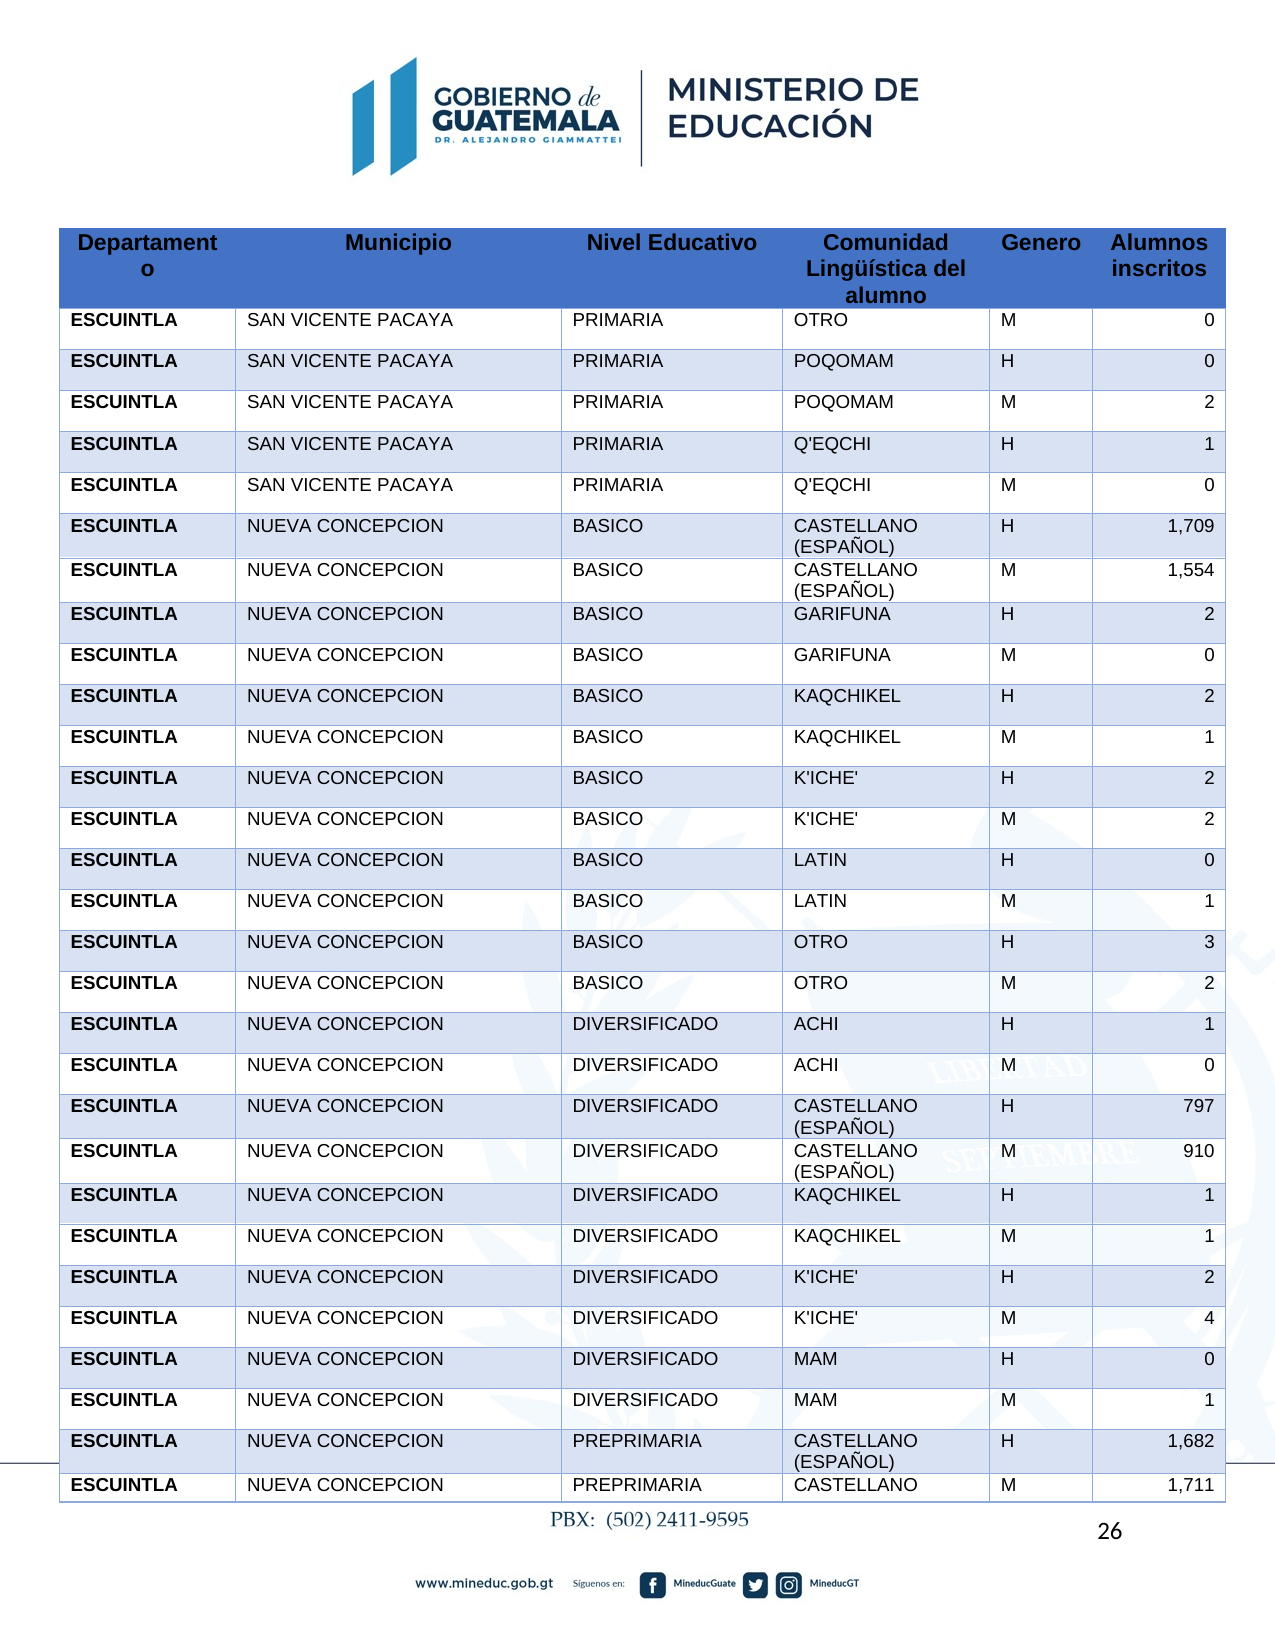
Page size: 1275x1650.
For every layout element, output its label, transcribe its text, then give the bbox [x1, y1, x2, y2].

table_header Municipio [236, 229, 561, 308]
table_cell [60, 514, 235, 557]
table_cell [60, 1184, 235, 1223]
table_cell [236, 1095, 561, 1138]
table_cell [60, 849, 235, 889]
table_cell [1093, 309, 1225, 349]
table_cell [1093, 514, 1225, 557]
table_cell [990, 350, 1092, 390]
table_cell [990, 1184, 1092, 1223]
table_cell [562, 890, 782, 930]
table_header Nivel Educativo [562, 229, 782, 308]
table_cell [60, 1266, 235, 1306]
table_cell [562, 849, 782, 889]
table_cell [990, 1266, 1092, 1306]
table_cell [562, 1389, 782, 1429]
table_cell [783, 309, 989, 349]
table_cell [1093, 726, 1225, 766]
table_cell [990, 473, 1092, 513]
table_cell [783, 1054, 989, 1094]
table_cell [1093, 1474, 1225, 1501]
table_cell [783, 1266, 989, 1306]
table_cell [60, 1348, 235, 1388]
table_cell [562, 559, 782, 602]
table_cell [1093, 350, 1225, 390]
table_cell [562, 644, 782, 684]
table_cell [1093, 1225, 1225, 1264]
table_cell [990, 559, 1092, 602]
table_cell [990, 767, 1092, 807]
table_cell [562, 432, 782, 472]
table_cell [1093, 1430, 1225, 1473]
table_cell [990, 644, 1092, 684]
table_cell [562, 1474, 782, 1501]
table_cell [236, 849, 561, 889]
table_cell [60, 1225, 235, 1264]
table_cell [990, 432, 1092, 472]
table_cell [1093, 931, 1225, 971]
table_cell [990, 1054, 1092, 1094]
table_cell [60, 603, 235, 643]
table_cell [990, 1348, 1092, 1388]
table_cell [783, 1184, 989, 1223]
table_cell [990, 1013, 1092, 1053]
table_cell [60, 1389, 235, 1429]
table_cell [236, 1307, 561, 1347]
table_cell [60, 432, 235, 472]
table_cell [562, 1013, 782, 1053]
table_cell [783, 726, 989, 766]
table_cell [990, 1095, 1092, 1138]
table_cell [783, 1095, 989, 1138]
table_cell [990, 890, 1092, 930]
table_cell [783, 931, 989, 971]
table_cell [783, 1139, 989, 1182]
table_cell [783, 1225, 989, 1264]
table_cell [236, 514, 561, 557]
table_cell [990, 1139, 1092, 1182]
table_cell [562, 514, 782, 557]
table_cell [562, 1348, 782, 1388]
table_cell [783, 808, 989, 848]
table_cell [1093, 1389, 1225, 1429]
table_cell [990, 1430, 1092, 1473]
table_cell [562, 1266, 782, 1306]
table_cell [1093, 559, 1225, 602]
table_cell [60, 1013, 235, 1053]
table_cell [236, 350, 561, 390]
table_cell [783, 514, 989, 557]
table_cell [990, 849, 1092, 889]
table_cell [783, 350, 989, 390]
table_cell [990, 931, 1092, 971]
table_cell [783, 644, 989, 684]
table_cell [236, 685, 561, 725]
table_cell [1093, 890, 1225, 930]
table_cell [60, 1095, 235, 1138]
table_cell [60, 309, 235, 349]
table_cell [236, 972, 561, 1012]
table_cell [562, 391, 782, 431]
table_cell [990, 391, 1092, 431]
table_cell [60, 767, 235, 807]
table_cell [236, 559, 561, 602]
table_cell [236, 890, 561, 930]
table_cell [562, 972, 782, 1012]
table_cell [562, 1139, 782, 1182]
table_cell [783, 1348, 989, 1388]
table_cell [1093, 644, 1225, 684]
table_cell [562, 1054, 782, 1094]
table_header Genero [990, 229, 1092, 308]
table_header Departamento [60, 229, 235, 308]
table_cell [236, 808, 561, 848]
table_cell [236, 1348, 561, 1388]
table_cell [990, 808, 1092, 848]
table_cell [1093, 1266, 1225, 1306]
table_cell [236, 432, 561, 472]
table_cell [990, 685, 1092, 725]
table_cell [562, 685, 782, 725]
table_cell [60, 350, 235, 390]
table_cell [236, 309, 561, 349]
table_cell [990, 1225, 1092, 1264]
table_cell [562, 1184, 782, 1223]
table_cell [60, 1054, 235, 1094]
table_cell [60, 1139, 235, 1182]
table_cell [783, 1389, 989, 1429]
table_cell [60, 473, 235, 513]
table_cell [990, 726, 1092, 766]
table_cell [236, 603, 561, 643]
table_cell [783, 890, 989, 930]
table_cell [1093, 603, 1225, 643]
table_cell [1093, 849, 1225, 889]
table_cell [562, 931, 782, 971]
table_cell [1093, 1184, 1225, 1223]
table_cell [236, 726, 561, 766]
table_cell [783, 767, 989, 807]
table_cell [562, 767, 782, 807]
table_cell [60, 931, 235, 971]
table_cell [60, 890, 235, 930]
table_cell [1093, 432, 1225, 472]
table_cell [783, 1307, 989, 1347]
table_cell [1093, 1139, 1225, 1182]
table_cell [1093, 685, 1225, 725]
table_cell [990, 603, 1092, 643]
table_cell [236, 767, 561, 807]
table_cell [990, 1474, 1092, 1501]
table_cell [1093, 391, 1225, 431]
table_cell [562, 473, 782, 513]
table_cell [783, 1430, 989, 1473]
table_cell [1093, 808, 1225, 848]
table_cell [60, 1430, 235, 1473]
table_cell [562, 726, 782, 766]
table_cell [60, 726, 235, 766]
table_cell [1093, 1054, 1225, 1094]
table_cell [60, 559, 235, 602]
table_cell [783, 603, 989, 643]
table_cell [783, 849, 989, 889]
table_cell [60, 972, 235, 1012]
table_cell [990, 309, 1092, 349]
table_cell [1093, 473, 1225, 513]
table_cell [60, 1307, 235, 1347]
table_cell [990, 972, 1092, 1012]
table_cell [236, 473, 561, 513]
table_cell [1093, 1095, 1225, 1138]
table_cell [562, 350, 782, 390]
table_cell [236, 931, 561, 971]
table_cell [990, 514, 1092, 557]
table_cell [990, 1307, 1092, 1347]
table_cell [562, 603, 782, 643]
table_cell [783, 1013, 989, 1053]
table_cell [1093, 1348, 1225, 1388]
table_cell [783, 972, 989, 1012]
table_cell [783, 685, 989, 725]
picture [0, 0, 1275, 1650]
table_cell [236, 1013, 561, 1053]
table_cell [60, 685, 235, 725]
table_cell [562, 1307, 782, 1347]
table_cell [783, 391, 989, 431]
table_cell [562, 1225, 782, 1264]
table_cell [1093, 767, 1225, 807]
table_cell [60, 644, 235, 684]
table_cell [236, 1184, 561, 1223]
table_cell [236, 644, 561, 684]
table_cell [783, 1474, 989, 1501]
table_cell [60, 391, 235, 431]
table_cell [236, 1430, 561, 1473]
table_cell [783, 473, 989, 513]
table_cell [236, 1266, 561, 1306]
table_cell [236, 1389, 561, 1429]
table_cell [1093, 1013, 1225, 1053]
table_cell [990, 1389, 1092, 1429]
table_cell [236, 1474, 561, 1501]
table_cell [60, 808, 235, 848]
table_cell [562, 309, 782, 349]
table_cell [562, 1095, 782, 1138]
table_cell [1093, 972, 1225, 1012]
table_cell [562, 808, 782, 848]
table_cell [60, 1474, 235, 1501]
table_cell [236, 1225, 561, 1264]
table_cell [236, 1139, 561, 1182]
table_header Comunidad Lingüística del alumno [783, 229, 989, 308]
table_header Alumnos inscritos [1093, 229, 1225, 308]
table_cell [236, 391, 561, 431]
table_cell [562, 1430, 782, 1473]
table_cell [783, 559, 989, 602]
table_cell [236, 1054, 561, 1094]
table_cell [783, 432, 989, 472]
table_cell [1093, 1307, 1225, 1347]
